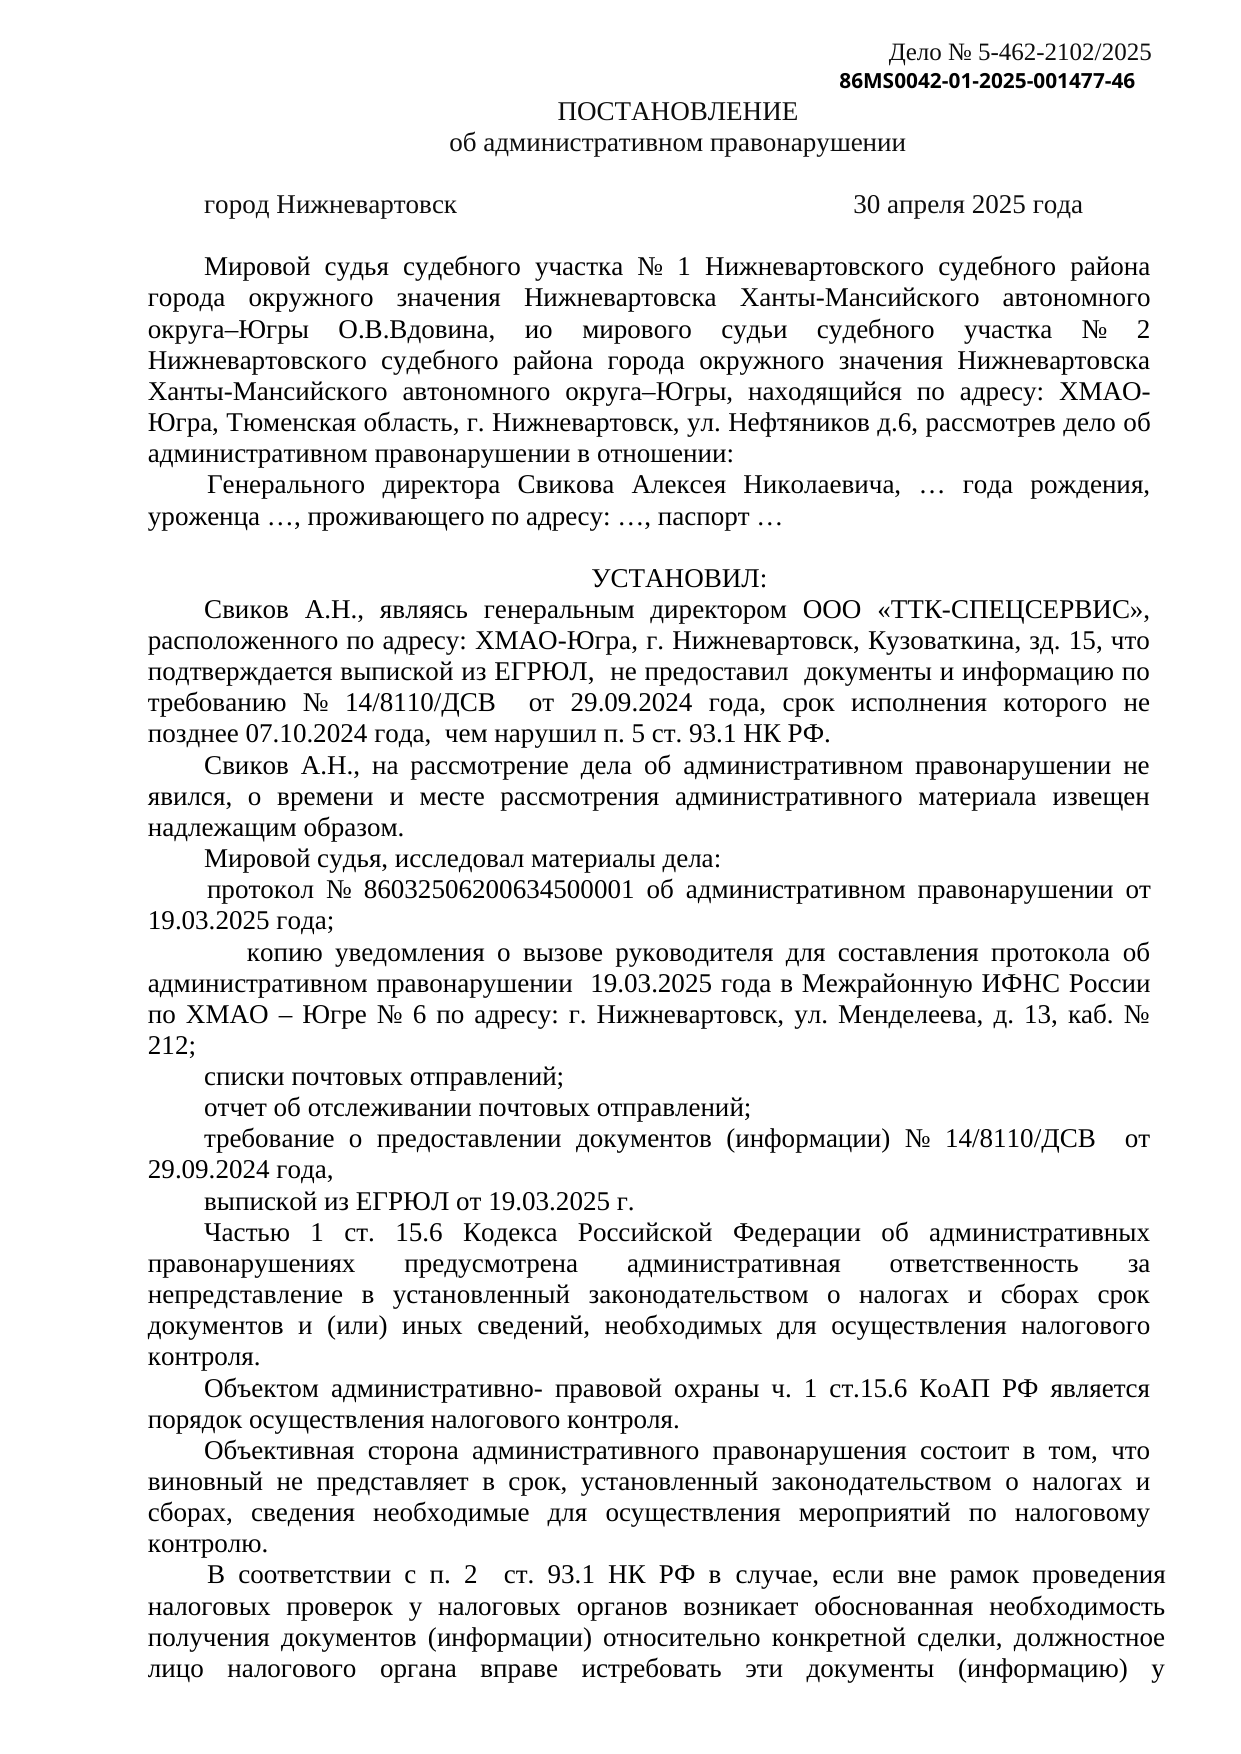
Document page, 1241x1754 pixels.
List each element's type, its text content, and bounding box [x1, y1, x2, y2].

text ПОСТАНОВЛЕНИЕ [148, 95, 1152, 126]
text 86MS0042-01-2025-001477-46 [148, 66, 1152, 95]
text копию уведомления о вызове руководителя для составления протокола об административном правонарушении 19.03.2025 года в Межрайонную ИФНС России по ХМАО – Югре № 6 по адресу: г. Нижневартовск, ул. Менделеева, д. 13, каб. № 212; [148, 936, 1152, 1060]
text Частью 1 ст. 15.6 Кодекса Российской Федерации об административных правонарушениях предусмотрена административная ответственность за непредставление в установленный законодательством о налогах и сборах срок документов и (или) иных сведений, необходимых для осуществления налогового контроля. [148, 1216, 1152, 1372]
text протокол № 86032506200634500001 об административном правонарушении от 19.03.2025 года; [148, 873, 1152, 936]
text об административном правонарушении [148, 126, 1152, 157]
text Объективная сторона административного правонарушения состоит в том, что виновный не представляет в срок, установленный законодательством о налогах и сборах, сведения необходимые для осуществления мероприятий по налоговому контролю. [148, 1434, 1152, 1558]
text Дело № 5-462-2102/2025 [148, 37, 1152, 66]
text город Нижневартовск 30 апреля 2025 года [148, 188, 1152, 219]
text Генерального директора Свикова Алексея Николаевича, … года рождения, уроженца …, проживающего по адресу: …, паспорт … [148, 468, 1152, 531]
text Свиков А.Н., являясь генеральным директором ООО «ТТК-СПЕЦСЕРВИС», расположенного по адресу: ХМАО-Югра, г. Нижневартовск, Кузоваткина, зд. 15, что подтверждается выпиской из ЕГРЮЛ, не предоставил документы и информацию по требованию № 14/8110/ДСВ от 29.09.2024 года, срок исполнения которого не позднее 07.10.2024 года, чем нарушил п. 5 ст. 93.1 НК РФ. [148, 593, 1152, 749]
text Объектом административно- правовой охраны ч. 1 ст.15.6 КоАП РФ является порядок осуществления налогового контроля. [148, 1372, 1152, 1434]
text требование о предоставлении документов (информации) № 14/8110/ДСВ от 29.09.2024 года, [148, 1122, 1152, 1185]
text списки почтовых отправлений; [148, 1060, 1152, 1091]
text Свиков А.Н., на рассмотрение дела об административном правонарушении не явился, о времени и месте рассмотрения административного материала извещен надлежащим образом. [148, 749, 1152, 842]
text выпиской из ЕГРЮЛ от 19.03.2025 г. [148, 1185, 1152, 1216]
text УСТАНОВИЛ: [148, 562, 1152, 593]
text отчет об отслеживании почтовых отправлений; [148, 1091, 1152, 1122]
text Мировой судья, исследовал материалы дела: [150, 842, 1152, 873]
text Мировой судья судебного участка № 1 Нижневартовского судебного района города окружного значения Нижневартовска Ханты-Мансийского автономного округа–Югры О.В.Вдовина, ио мирового судьи судебного участка № 2 Нижневартовского судебного района города окружного значения Нижневартовска Ханты-Мансийского автономного округа–Югры, находящийся по адресу: ХМАО-Югра, Тюменская область, г. Нижневартовск, ул. Нефтяников д.6, рассмотрев дело об административном правонарушении в отношении: [148, 250, 1152, 468]
